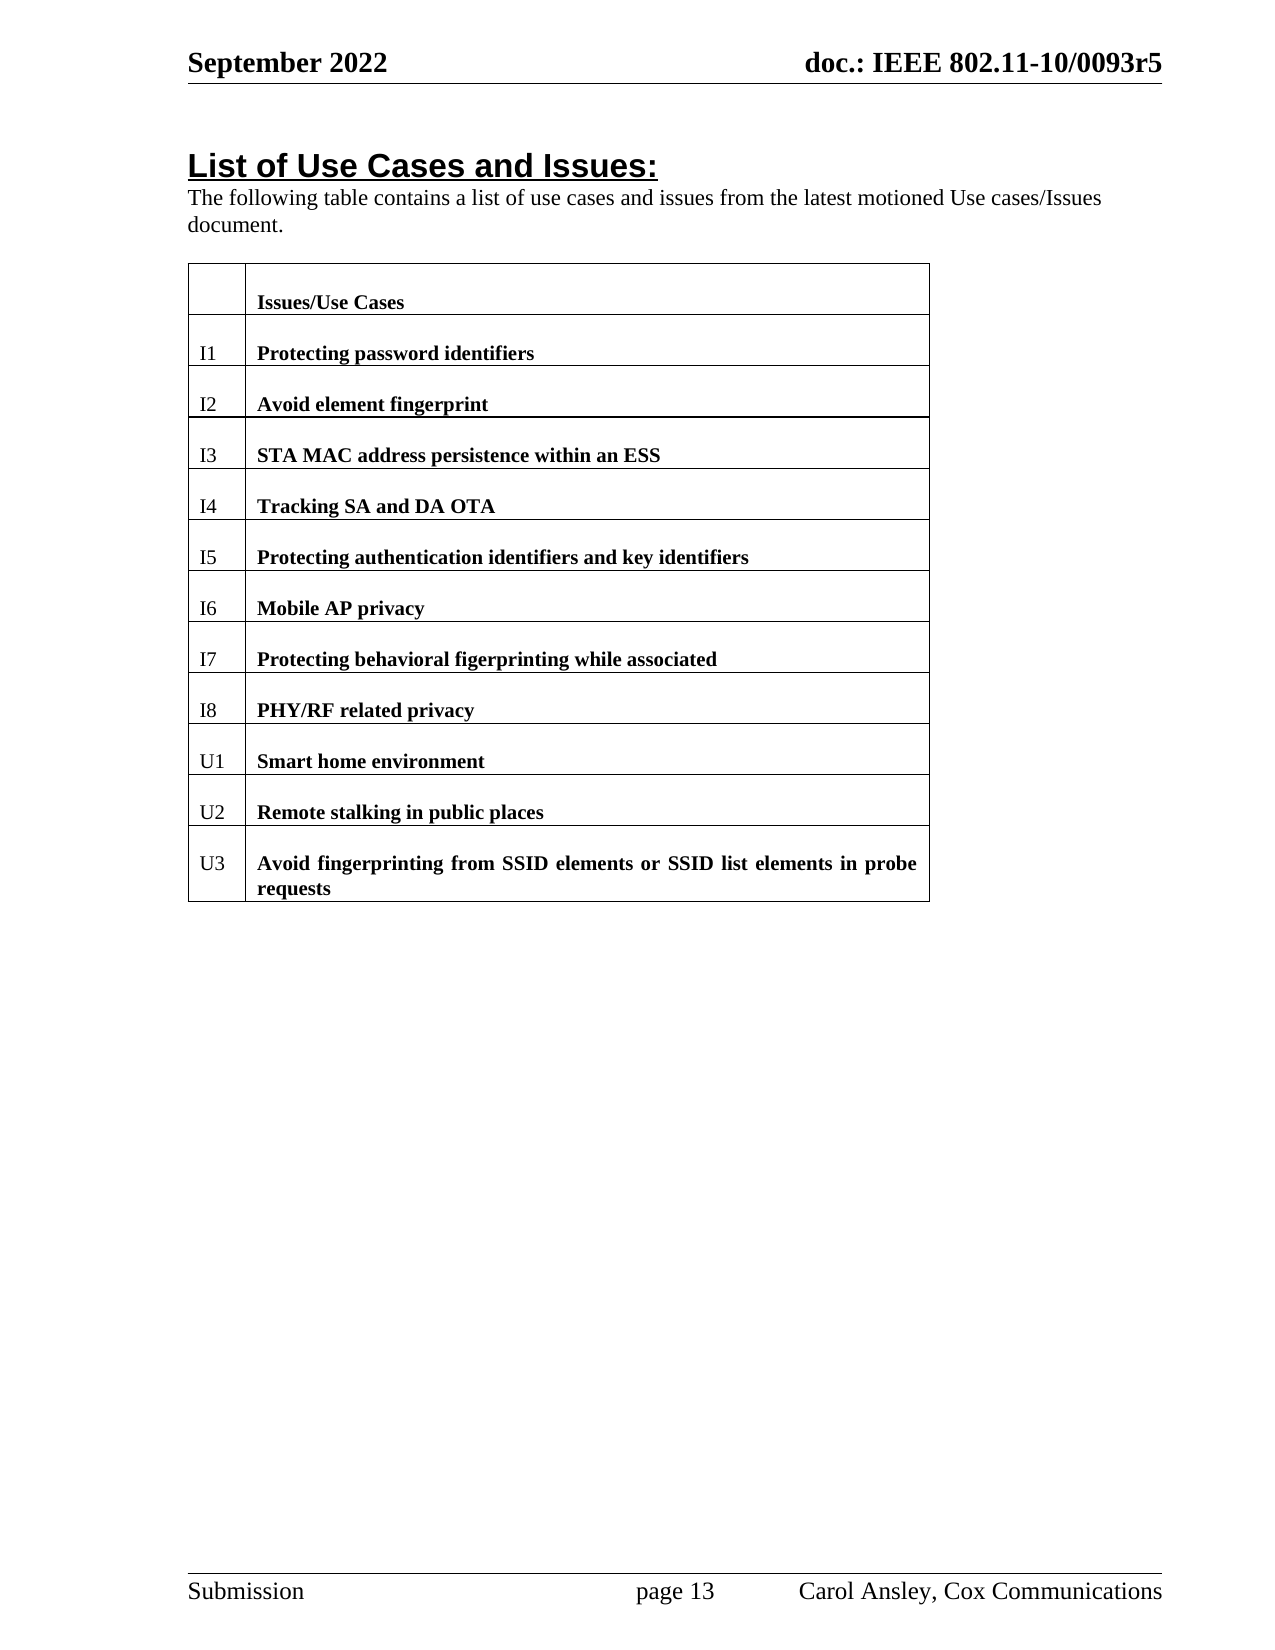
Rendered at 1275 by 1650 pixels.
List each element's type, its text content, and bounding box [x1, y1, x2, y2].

table_cell Avoid fingerprinting from SSID elements or SSID list elements in probe requests [246, 826, 929, 901]
table_cell I8 [189, 673, 245, 723]
table_header Issues/Use Cases [246, 264, 929, 314]
table_cell U2 [189, 775, 245, 825]
table_cell Avoid element fingerprint [246, 366, 929, 416]
text The following table contains a list of use cases and issues from the latest motioned Use cases/Issues document. [187, 184, 1162, 237]
table_cell Tracking SA and DA OTA [246, 469, 929, 518]
table_cell Protecting password identifiers [246, 315, 929, 365]
table_header [189, 264, 245, 314]
table_cell STA MAC address persistence within an ESS [246, 418, 929, 467]
table_cell Smart home environment [246, 724, 929, 774]
table_cell Remote stalking in public places [246, 775, 929, 825]
table_cell I6 [189, 571, 245, 621]
table_cell I1 [189, 315, 245, 365]
table_cell I3 [189, 418, 245, 467]
table_cell Protecting behavioral figerprinting while associated [246, 622, 929, 672]
table_cell Protecting authentication identifiers and key identifiers [246, 520, 929, 569]
table_cell I2 [189, 366, 245, 416]
table_cell I5 [189, 520, 245, 569]
table_cell U3 [189, 826, 245, 901]
subtitle List of Use Cases and Issues: [187, 146, 1162, 184]
table_cell Mobile AP privacy [246, 571, 929, 621]
table_cell I4 [189, 469, 245, 518]
table_cell I7 [189, 622, 245, 672]
table_cell U1 [189, 724, 245, 774]
table_cell PHY/RF related privacy [246, 673, 929, 723]
